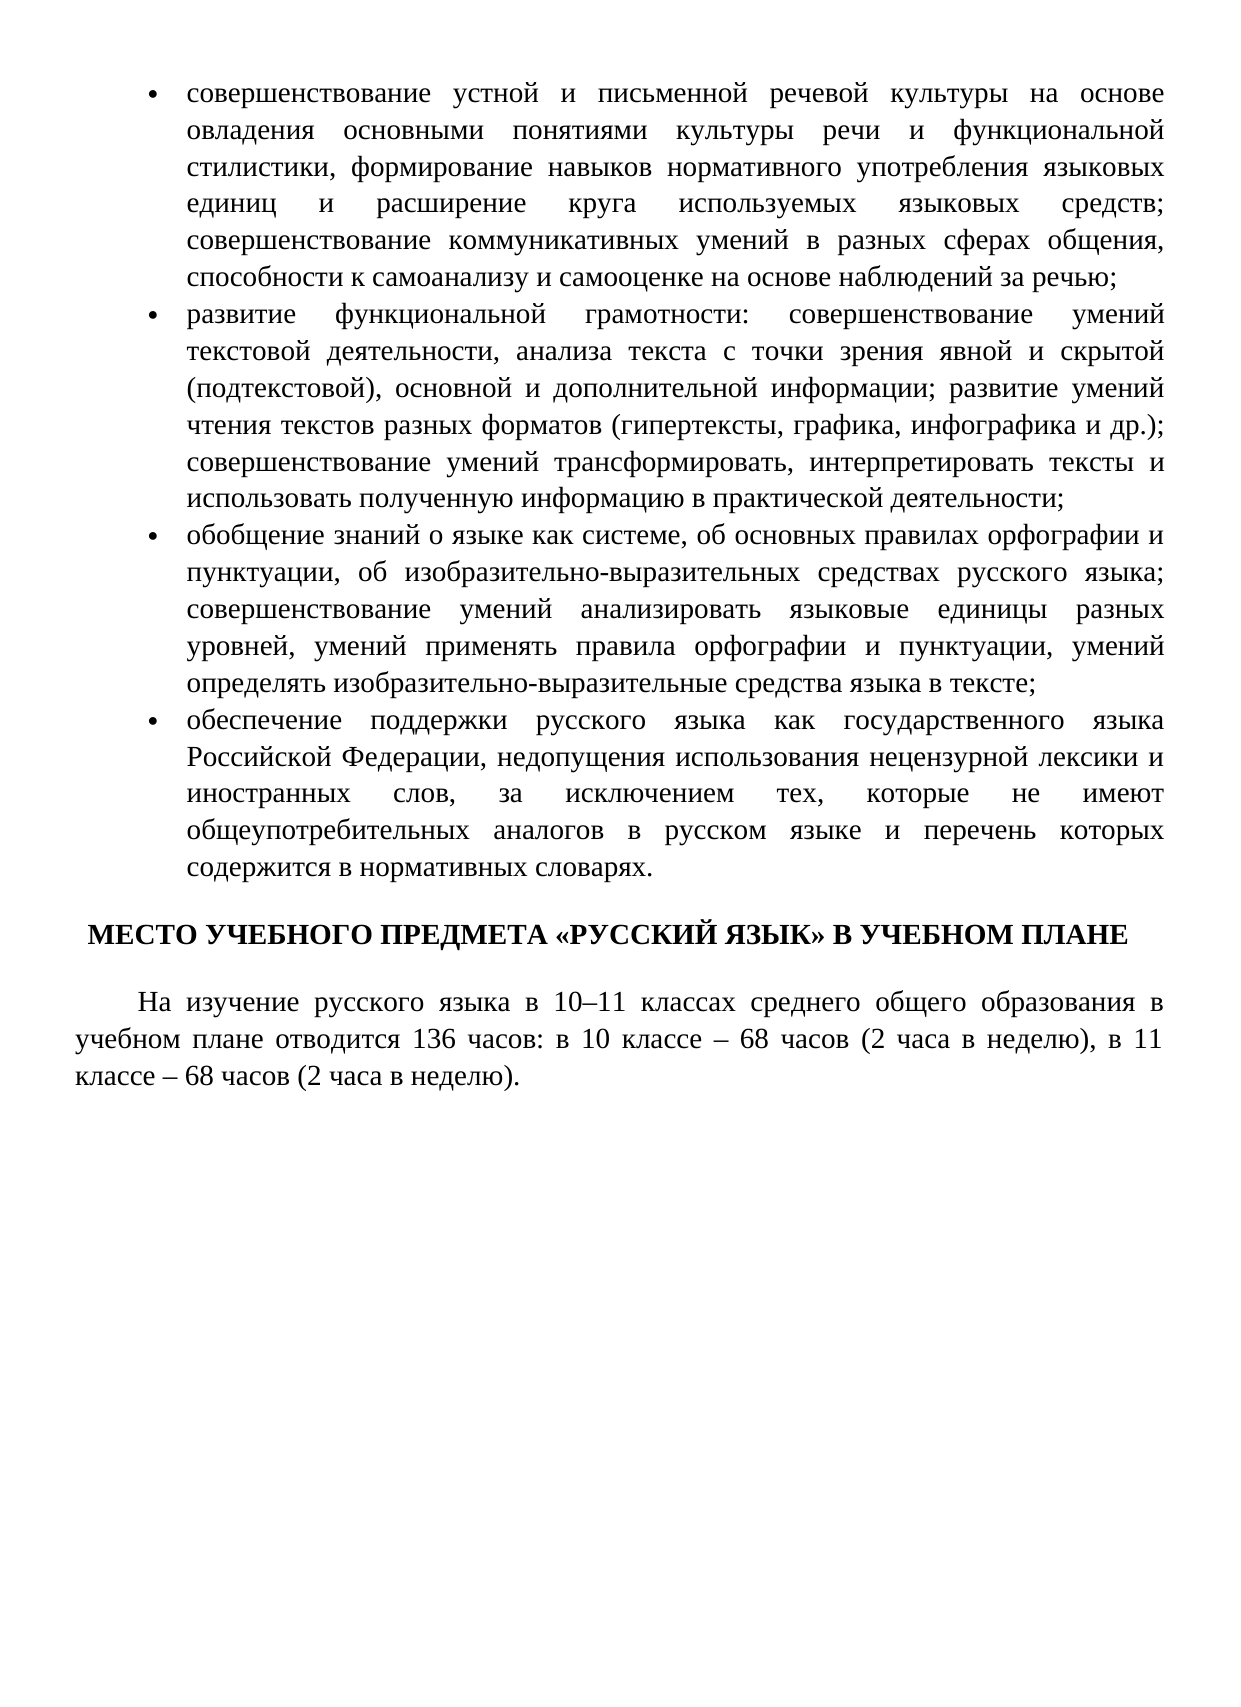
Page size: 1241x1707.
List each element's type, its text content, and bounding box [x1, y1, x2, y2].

list обобщение знаний о языке как системе, об основных правилах орфографии и пунктуации, об изобразительно-выразительных средствах русского языка; совершенствование умений анализировать языковые единицы разных уровней, умений применять правила орфографии и пунктуации, умений определять изобразительно-выразительные средства языка в тексте; [149, 517, 1165, 698]
list развитие функциональной грамотности: совершенствование умений текстовой деятельности, анализа текста с точки зрения явной и скрытой (подтекстовой), основной и дополнительной информации; развитие умений чтения текстов разных форматов (гипертексты, графика, инфографика и др.); совершенствование умений трансформировать, интерпретировать тексты и использовать полученную информацию в практической деятельности; [149, 296, 1165, 514]
text МЕСТО УЧЕБНОГО ПРЕДМЕТА «РУССКИЙ ЯЗЫК» В УЧЕБНОМ ПЛАНЕ [87, 917, 1165, 951]
list обеспечение поддержки русского языка как государственного языка Российской Федерации, недопущения использования нецензурной лексики и иностранных слов, за исключением тех, которые не имеют общеупотребительных аналогов в русском языке и перечень которых содержится в нормативных словарях. [149, 702, 1165, 883]
text На изучение русского языка в 10–11 классах среднего общего образования в учебном плане отводится 136 часов: в 10 классе – 68 часов (2 часа в неделю), в 11 классе – 68 часов (2 часа в неделю). [75, 984, 1165, 1092]
list совершенствование устной и письменной речевой культуры на основе овладения основными понятиями культуры речи и функциональной стилистики, формирование навыков нормативного употребления языковых единиц и расширение круга используемых языковых средств; совершенствование коммуникативных умений в разных сферах общения, способности к самоанализу и самооценке на основе наблюдений за речью; [149, 75, 1165, 293]
